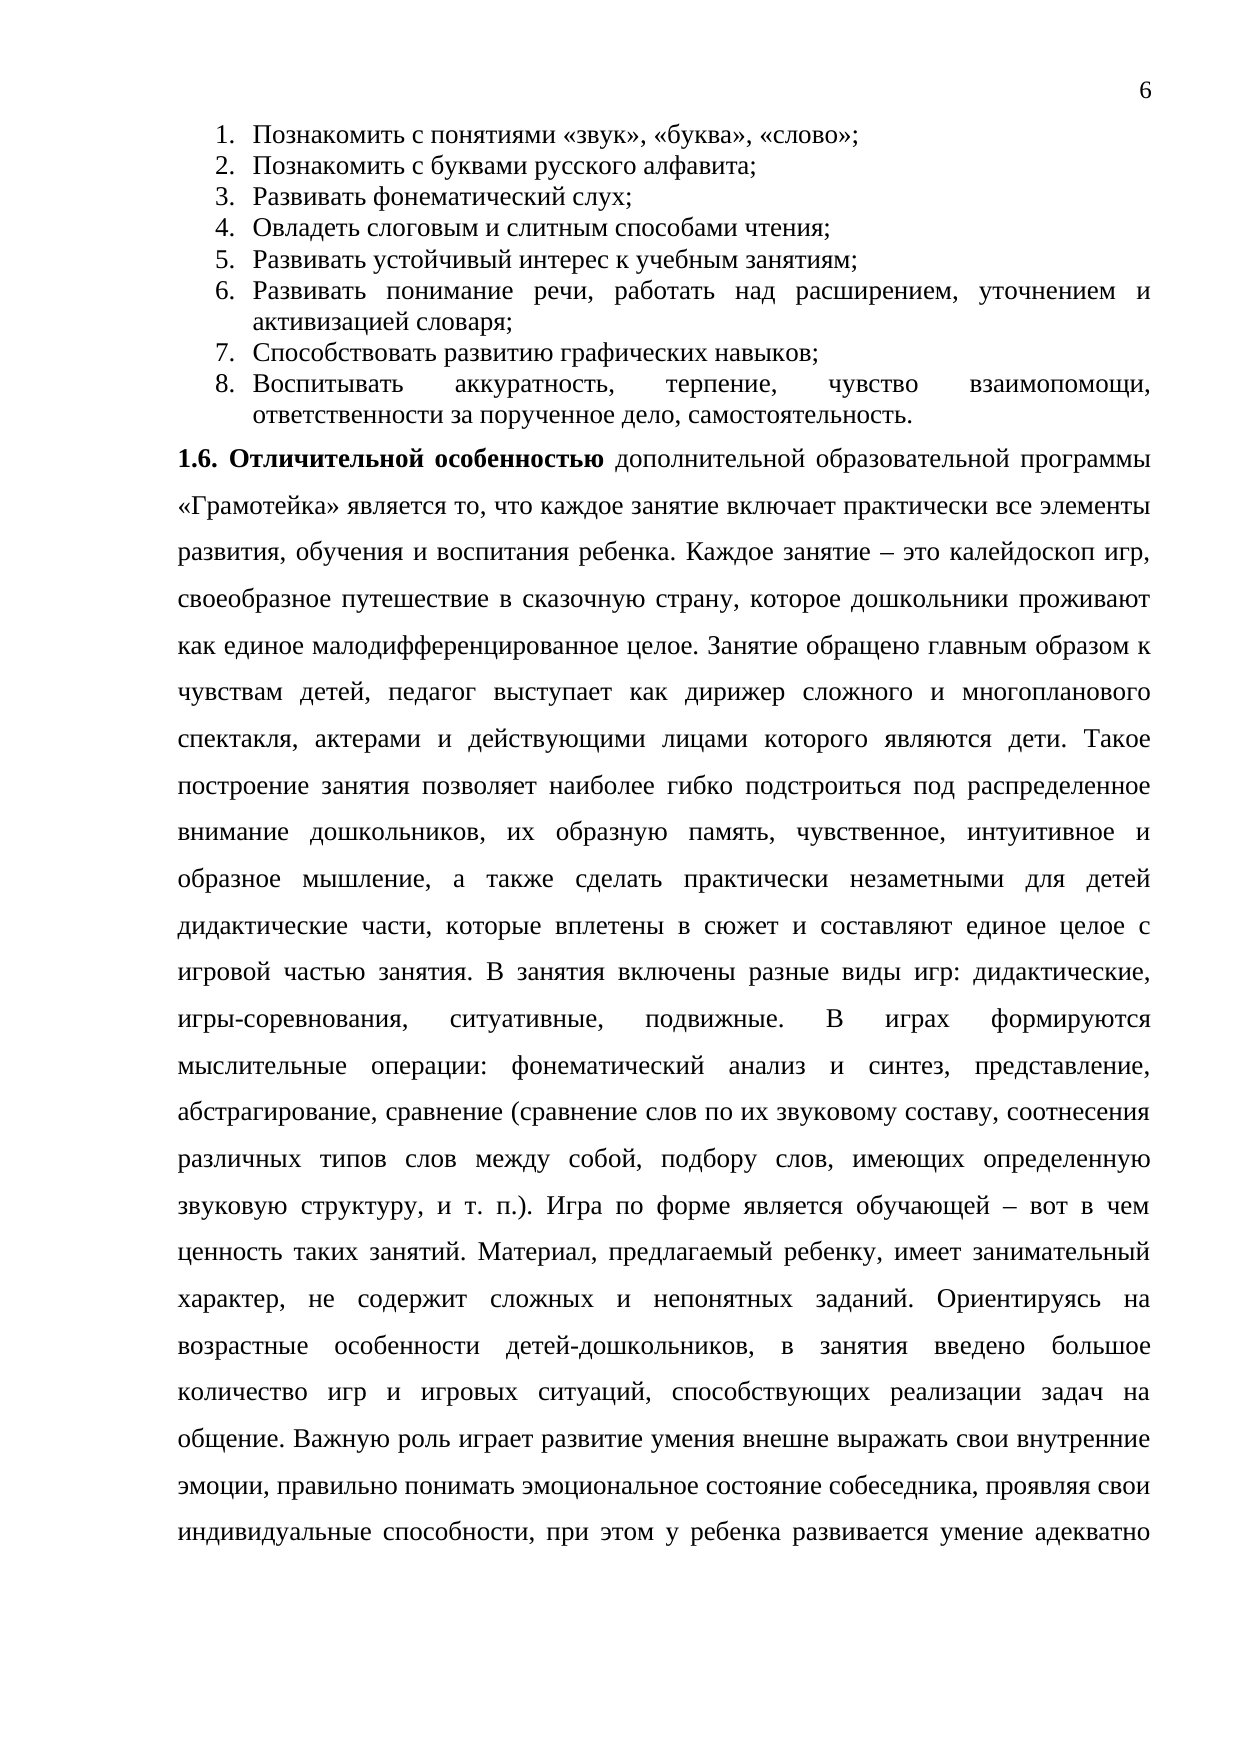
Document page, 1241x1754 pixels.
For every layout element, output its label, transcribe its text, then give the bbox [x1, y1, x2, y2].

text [177, 442, 1152, 1547]
list Развивать фонематический слух; [215, 180, 1152, 212]
list Познакомить с понятиями «звук», «буква», «слово»; [215, 118, 1152, 149]
list Познакомить с буквами русского алфавита; [215, 149, 1152, 180]
list Овладеть слоговым и слитным способами чтения; [215, 212, 1152, 243]
list Развивать устойчивый интерес к учебным занятиям; [215, 243, 1152, 274]
list Способствовать развитию графических навыков; [215, 336, 1152, 367]
list Развивать понимание речи, работать над расширением, уточнением и активизацией словаря; [215, 274, 1152, 336]
list Воспитывать аккуратность, терпение, чувство взаимопомощи, ответственности за порученное дело, самостоятельность. [215, 367, 1152, 429]
